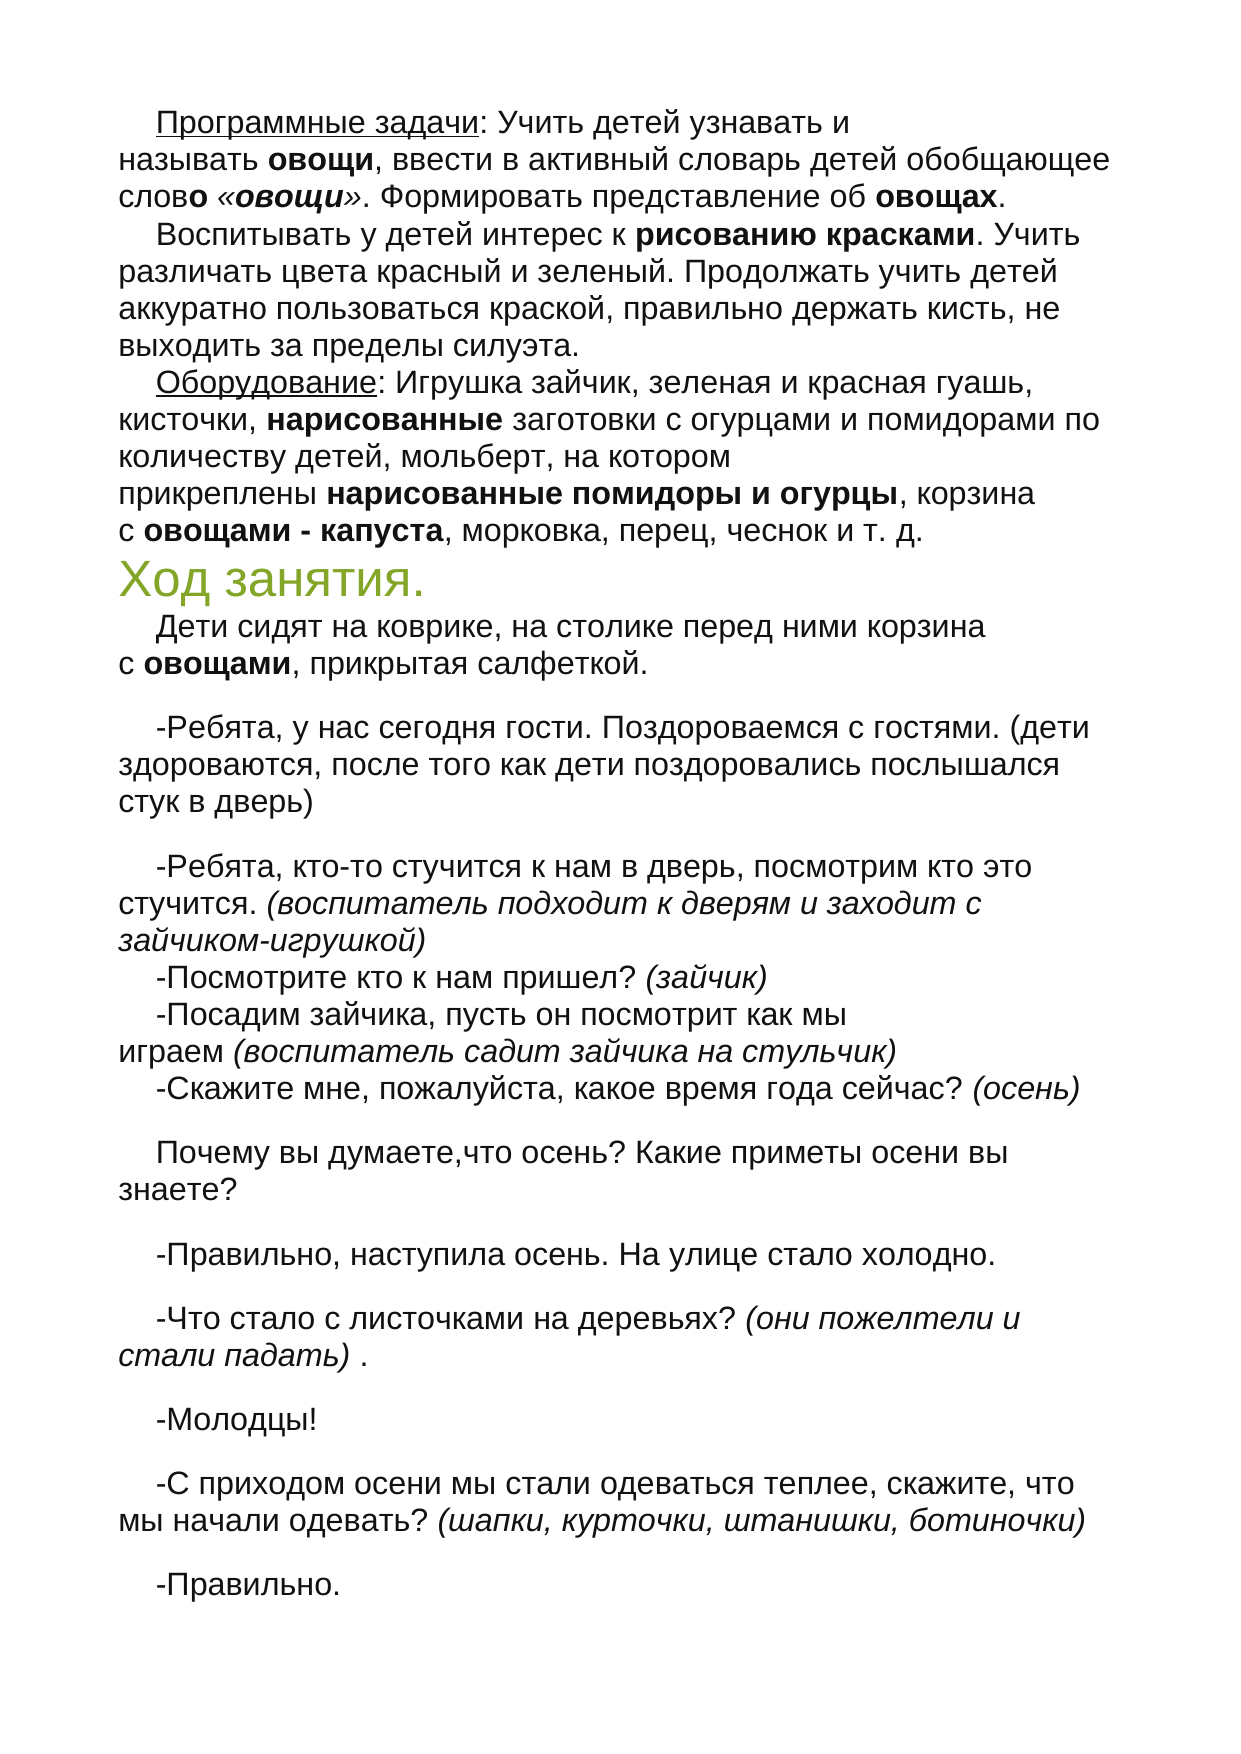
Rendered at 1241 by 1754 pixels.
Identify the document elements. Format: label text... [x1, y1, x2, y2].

text -Посмотрите кто к нам пришел? (зайчик) [118, 958, 1122, 995]
text -Ребята, у нас сегодня гости. Поздороваемся с гостями. (дети здороваются, после того как дети поздоровались послышался стук в дверь) [118, 708, 1122, 820]
text Оборудование: Игрушка зайчик, зеленая и красная гуашь, кисточки, нарисованные заготовки с огурцами и помидорами по количеству детей, мольберт, на котором прикреплены нарисованные помидоры и огурцы, корзина с овощами - капуста, морковка, перец, чеснок и т. д. [118, 363, 1122, 548]
text -Что стало с листочками на деревьях? (они пожелтели и стали падать) . [118, 1299, 1122, 1373]
text -Скажите мне, пожалуйста, какое время года сейчас? (осень) [118, 1069, 1122, 1106]
text -Правильно, наступила осень. На улице стало холодно. [118, 1235, 1122, 1272]
text -С приходом осени мы стали одеваться теплее, скажите, что мы начали одевать? (шапки, курточки, штанишки, ботиночки) [118, 1464, 1122, 1538]
text Воспитывать у детей интерес к рисованию красками. Учить различать цвета красный и зеленый. Продолжать учить детей аккуратно пользоваться краской, правильно держать кисть, не выходить за пределы силуэта. [118, 215, 1122, 363]
text Дети сидят на коврике, на столике перед ними корзина с овощами, прикрытая салфеткой. [118, 607, 1122, 681]
text -Молодцы! [118, 1400, 1122, 1437]
text Почему вы думаете,что осень? Какие приметы осени вы знаете? [118, 1133, 1122, 1208]
text -Ребята, кто-то стучится к нам в дверь, посмотрим кто это стучится. (воспитатель подходит к дверям и заходит с зайчиком-игрушкой) [118, 847, 1122, 958]
text Программные задачи: Учить детей узнавать и называть овощи, ввести в активный словарь детей обобщающее слово «овощи». Формировать представление об овощах. [118, 103, 1122, 215]
text -Посадим зайчика, пусть он посмотрит как мы играем (воспитатель садит зайчика на стульчик) [118, 995, 1122, 1069]
text Ход занятия. [118, 548, 1122, 607]
text -Правильно. [118, 1566, 1122, 1603]
